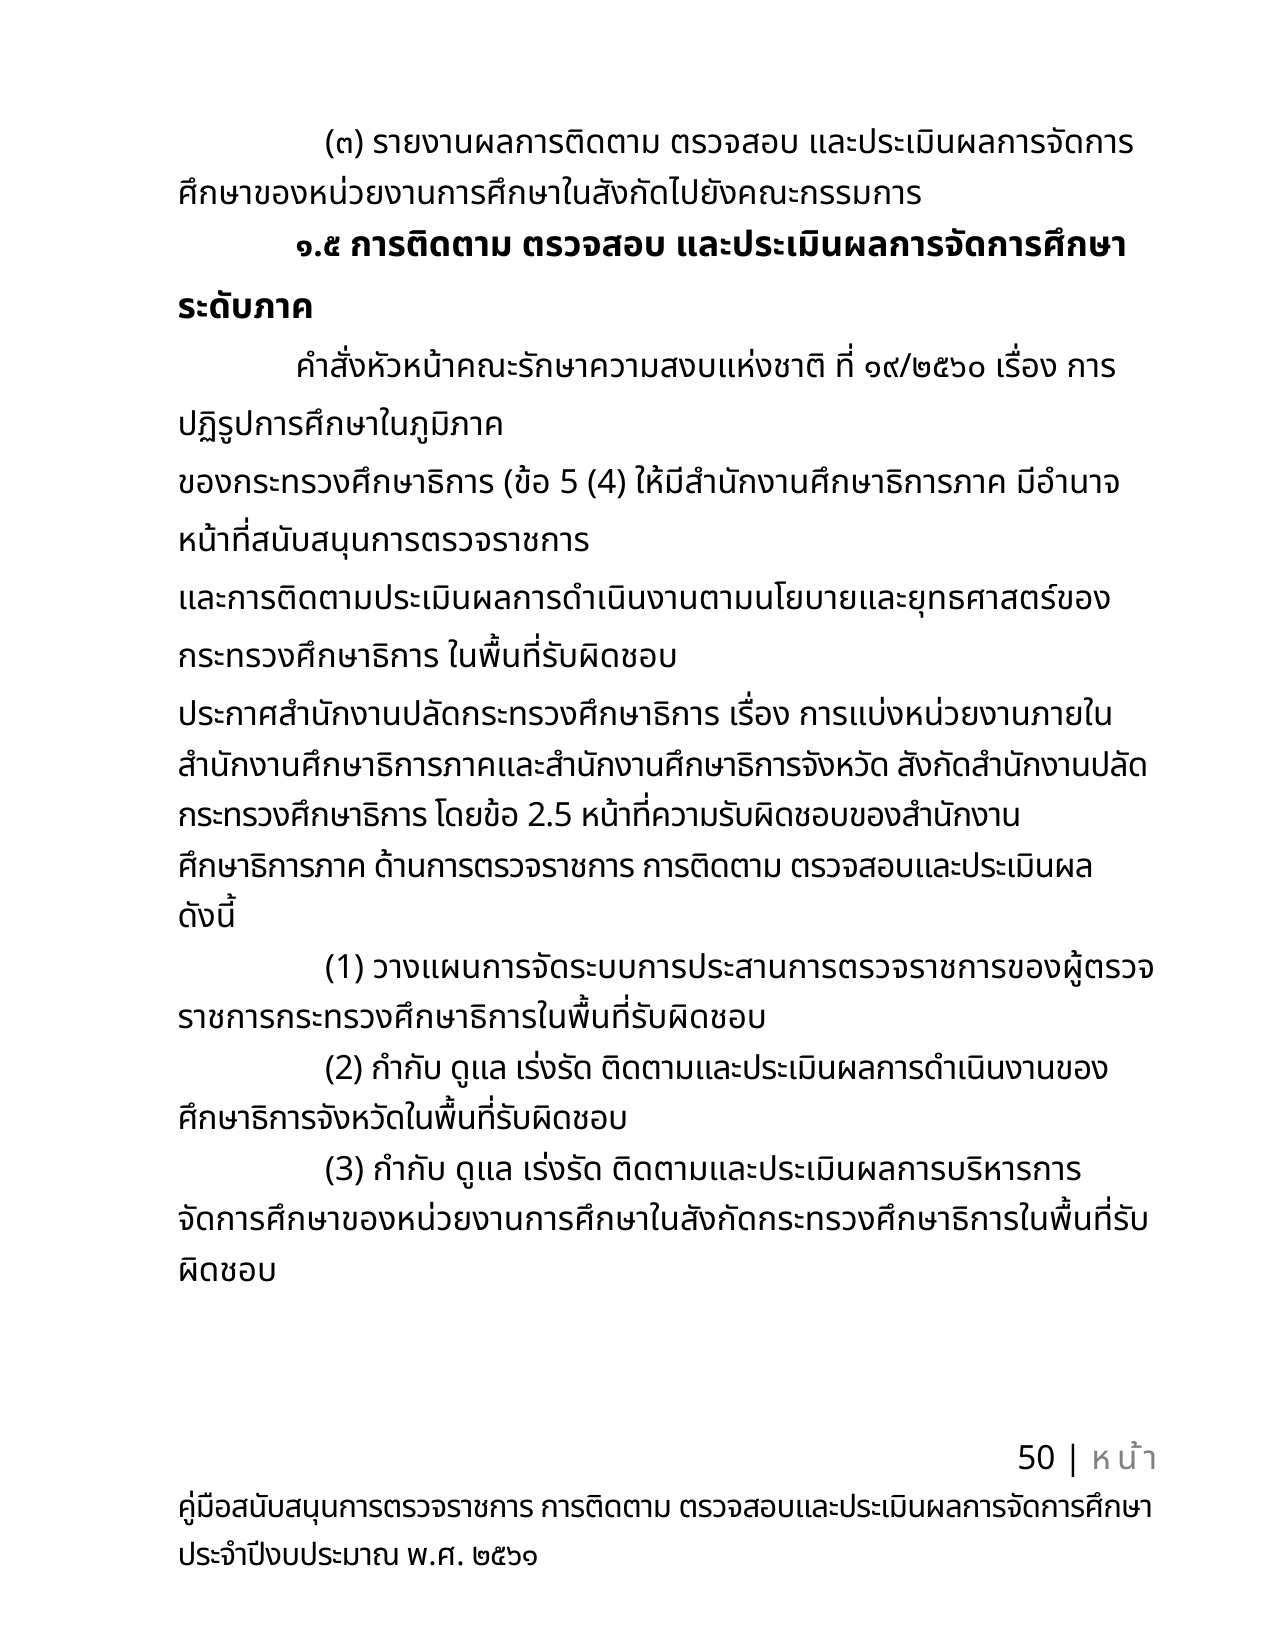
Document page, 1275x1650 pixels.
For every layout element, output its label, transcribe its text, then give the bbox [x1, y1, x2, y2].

text ๑.๕ การติดตาม ตรวจสอบ และประเมินผลการจัดการศึกษาระดับภาค [177, 219, 1157, 334]
text (1) วางแผนการจัดระบบการประสานการตรวจราชการของผู้ตรวจราชการกระทรวงศึกษาธิการในพื้นที่รับผิดชอบ [177, 942, 1157, 1043]
text คำสั่งหัวหน้าคณะรักษาความสงบแห่งชาติ ที่ ๑๙/๒๕๖๐ เรื่อง การปฏิรูปการศึกษาในภูมิภาค ของกระทรวงศึกษาธิการ (ข้อ 5 (4) ให้มีสำนักงานศึกษาธิการภาค มีอำนาจหน้าที่สนับสนุนการตรวจราชการ และการติดตามประเมินผลการดำเนินงานตามนโยบายและยุทธศาสตร์ของกระทรวงศึกษาธิการ ในพื้นที่รับผิดชอบ [177, 342, 1157, 683]
text (3) กำกับ ดูแล เร่งรัด ติดตามและประเมินผลการบริหารการจัดการศึกษาของหน่วยงานการศึกษาในสังกัดกระทรวงศึกษาธิการในพื้นที่รับผิดชอบ [177, 1144, 1157, 1296]
text (๓) รายงานผลการติดตาม ตรวจสอบ และประเมินผลการจัดการศึกษาของหน่วยงานการศึกษาในสังกัดไปยังคณะกรรมการ [177, 118, 1157, 219]
text (2) กำกับ ดูแล เร่งรัด ติดตามและประเมินผลการดำเนินงานของศึกษาธิการจังหวัดในพื้นที่รับผิดชอบ [177, 1043, 1157, 1144]
text ประกาศสำนักงานปลัดกระทรวงศึกษาธิการ เรื่อง การแบ่งหน่วยงานภายในสำนักงานศึกษาธิการภาคและสำนักงานศึกษาธิการจังหวัด สังกัดสำนักงานปลัดกระทรวงศึกษาธิการ โดยข้อ 2.5 หน้าที่ความรับผิดชอบของสำนักงานศึกษาธิการภาค ด้านการตรวจราชการ การติดตาม ตรวจสอบและประเมินผล ดังนี้ [177, 690, 1157, 942]
